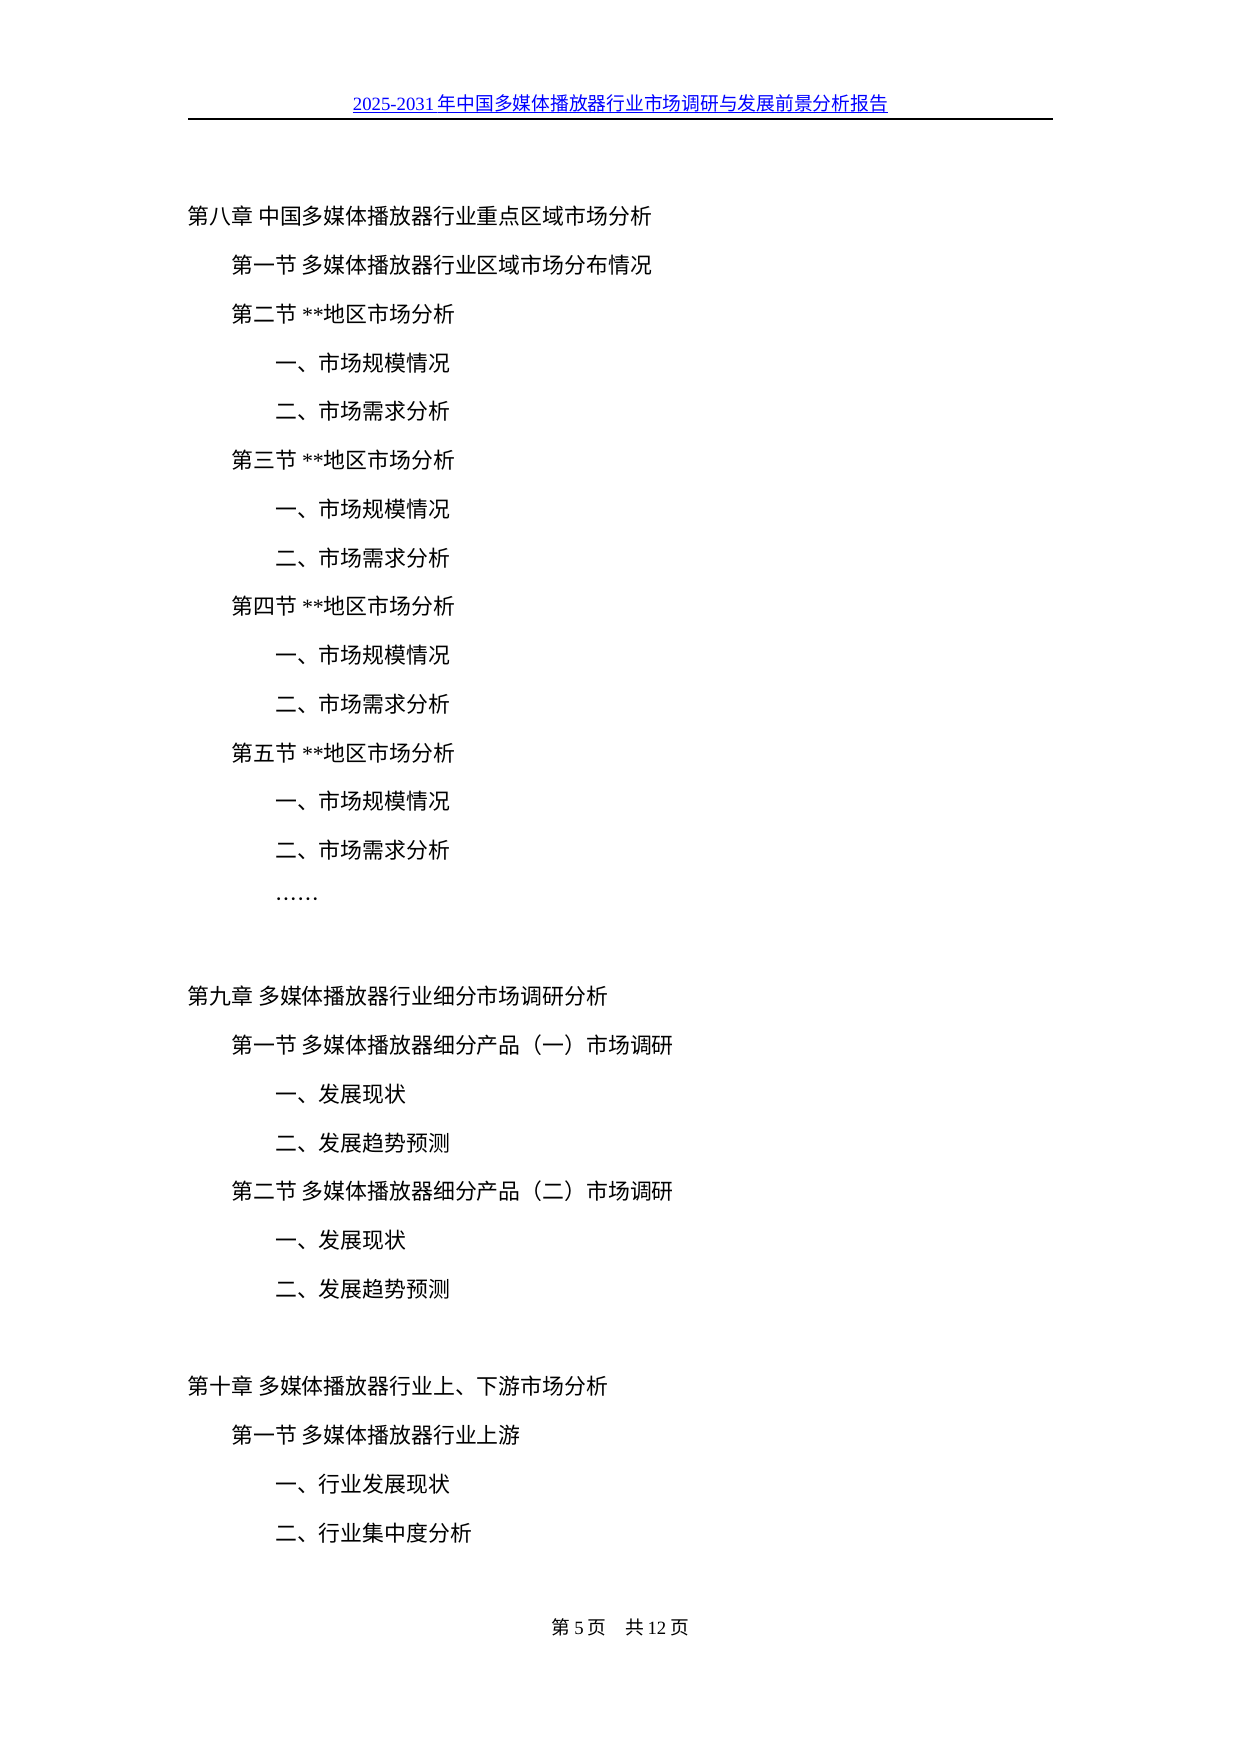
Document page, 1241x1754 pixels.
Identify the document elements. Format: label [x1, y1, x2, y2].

text [187, 150, 1053, 1548]
